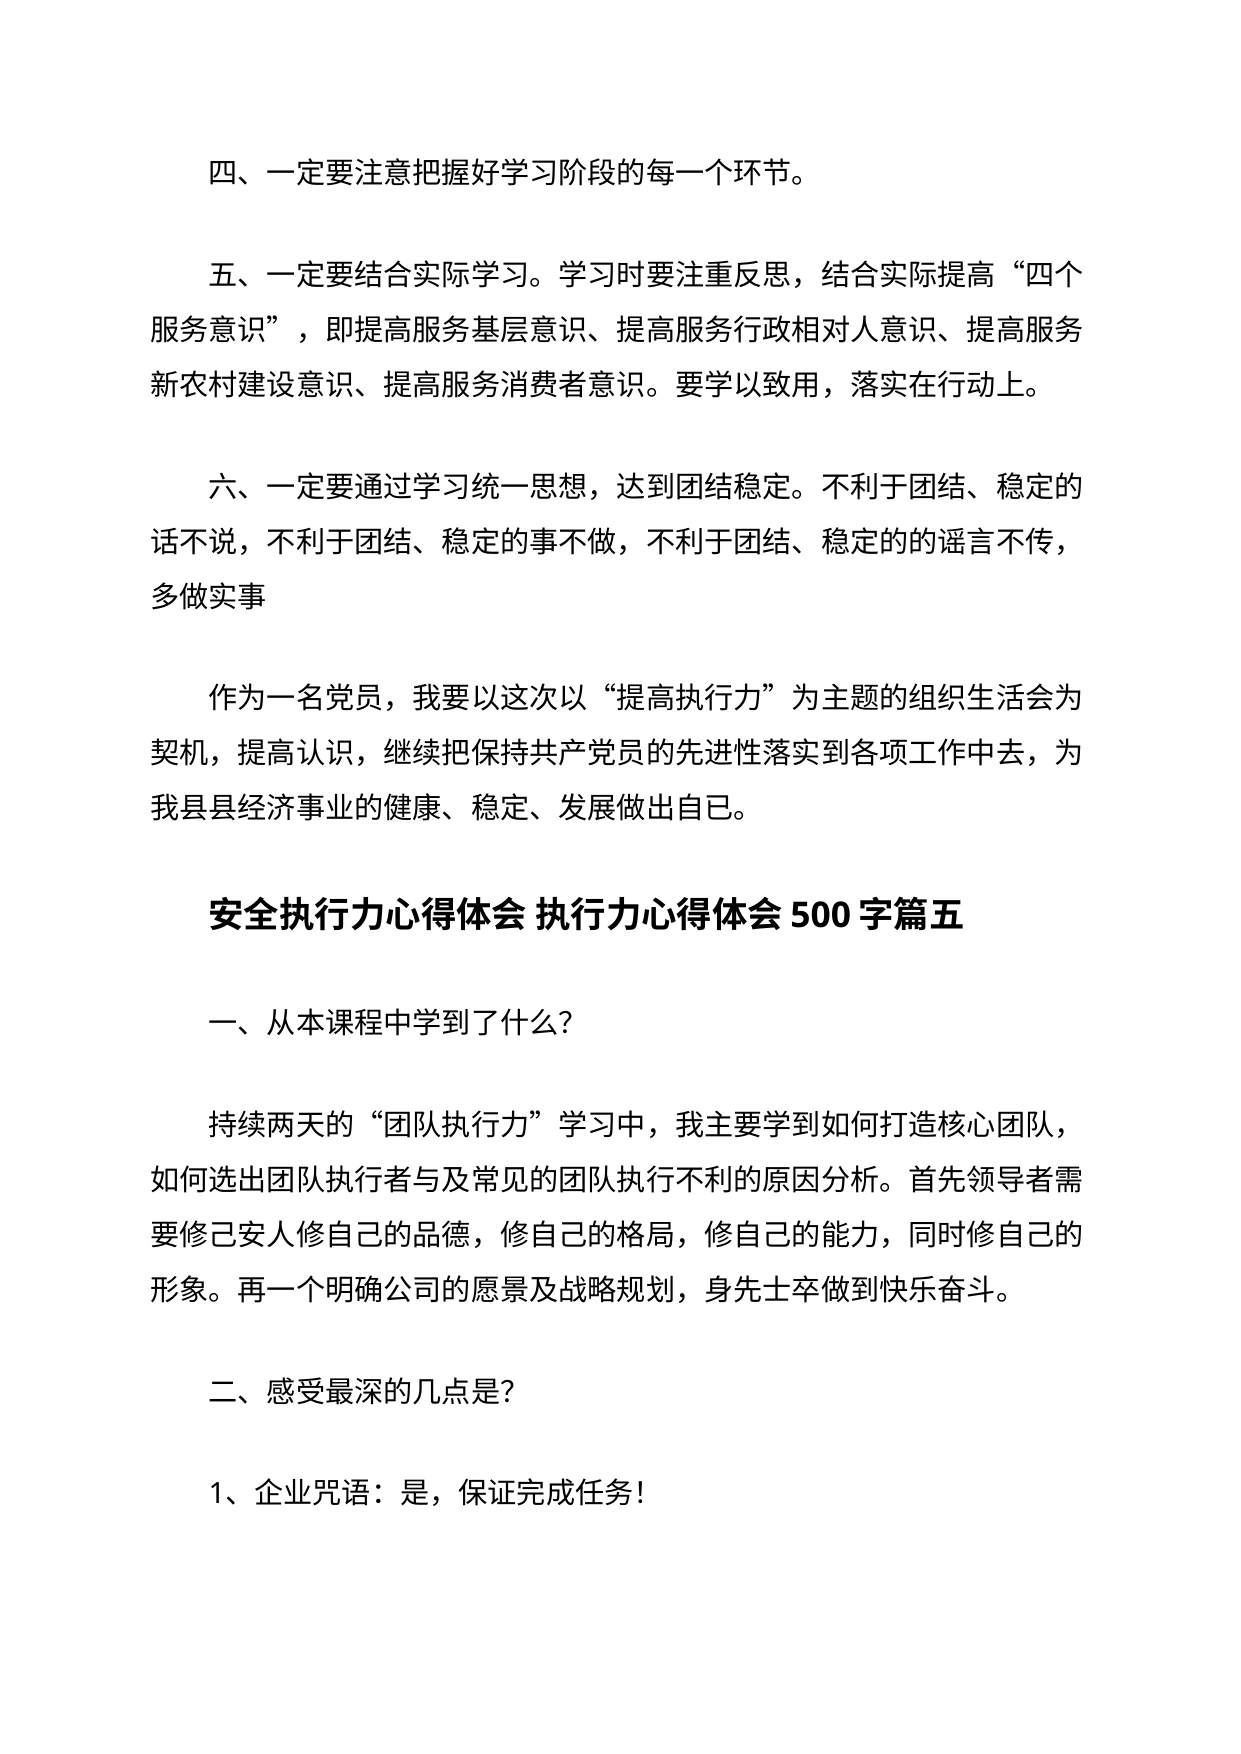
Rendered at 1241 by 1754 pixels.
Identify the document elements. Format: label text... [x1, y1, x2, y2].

text 一、从本课程中学到了什么？ [150, 1000, 1090, 1042]
text 二、感受最深的几点是？ [150, 1368, 1090, 1411]
text 六、一定要通过学习统一思想，达到团结稳定。不利于团结、稳定的话不说，不利于团结、稳定的事不做，不利于团结、稳定的的谣言不传，多做实事 [150, 463, 1090, 615]
text 五、一定要结合实际学习。学习时要注重反思，结合实际提高“四个服务意识”，即提高服务基层意识、提高服务行政相对人意识、提高服务新农村建设意识、提高服务消费者意识。要学以致用，落实在行动上。 [150, 252, 1090, 404]
text 作为一名党员，我要以这次以“提高执行力”为主题的组织生活会为契机，提高认识，继续把保持共产党员的先进性落实到各项工作中去，为我县县经济事业的健康、稳定、发展做出自已。 [150, 675, 1090, 827]
text 安全执行力心得体会 执行力心得体会500字篇五 [150, 886, 1090, 938]
text 持续两天的“团队执行力”学习中，我主要学到如何打造核心团队，如何选出团队执行者与及常见的团队执行不利的原因分析。首先领导者需要修己安人修自己的品德，修自己的格局，修自己的能力，同时修自己的形象。再一个明确公司的愿景及战略规划，身先士卒做到快乐奋斗。 [150, 1102, 1090, 1309]
text 四、一定要注意把握好学习阶段的每一个环节。 [150, 150, 1090, 192]
text 1、企业咒语：是，保证完成任务！ [150, 1470, 1090, 1512]
